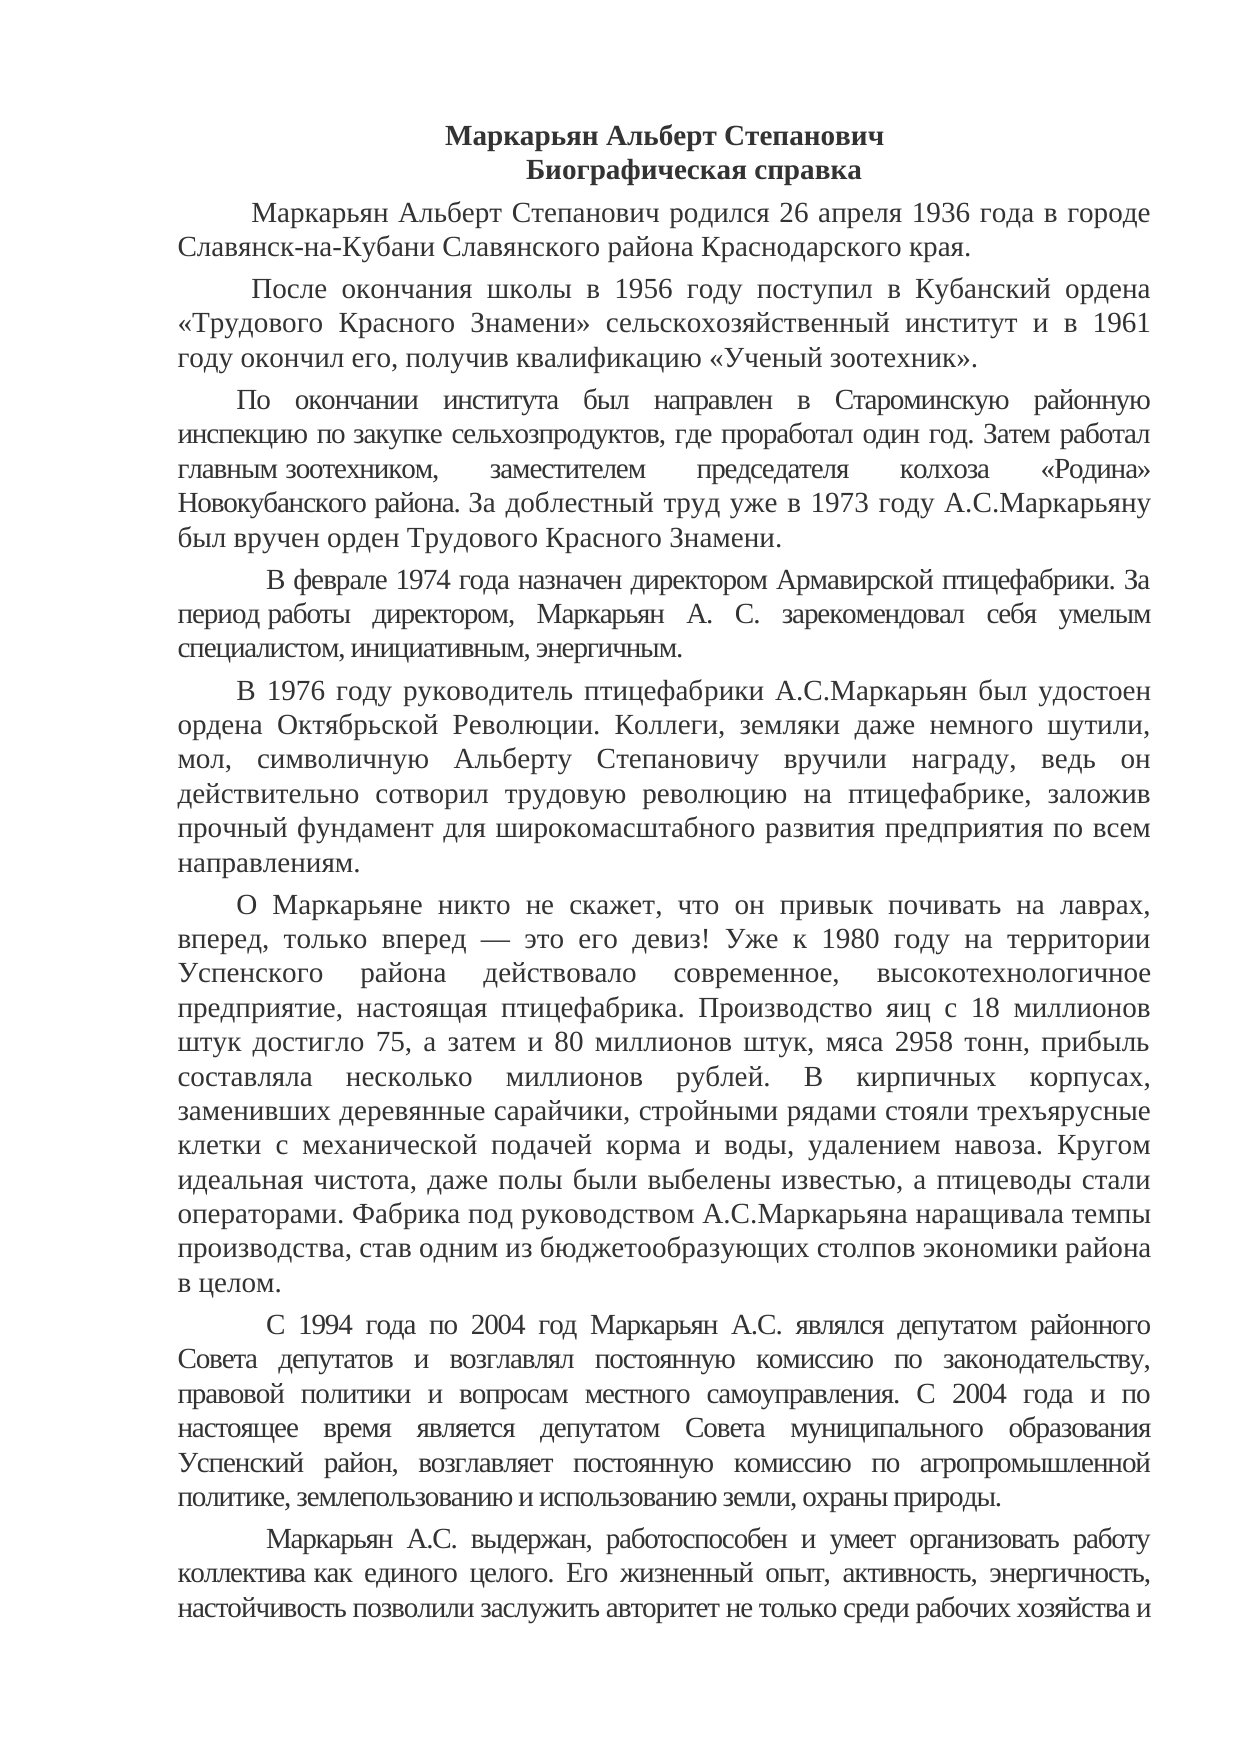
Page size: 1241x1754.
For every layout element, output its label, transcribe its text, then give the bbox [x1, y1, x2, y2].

text После окончания школы в 1956 году поступил в Кубанский ордена «Трудового Красного Знамени» сельскохозяйственный институт и в 1961 году окончил его, получив квалификацию «Ученый зоотехник». [177, 270, 1152, 373]
text Маркарьян Альберт Степанович [177, 118, 1152, 152]
text В феврале 1974 года назначен директором Армавирской птицефабрики. За период работы директором, Маркарьян А. С. зарекомендовал себя умелым специалистом, инициативным, энергичным. [177, 561, 1152, 664]
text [177, 1520, 1152, 1623]
text С 1994 года по 2004 год Маркарьян А.С. являлся депутатом районного Совета депутатов и возглавлял постоянную комиссию по законодательству, правовой политики и вопросам местного самоуправления. С 2004 года и по настоящее время является депутатом Совета муниципального образования Успенский район, возглавляет постоянную комиссию по агропромышленной политике, землепользованию и использованию земли, охраны природы. [177, 1306, 1152, 1513]
text В 1976 году руководитель птицефабрики А.С.Маркарьян был удостоен ордена Октябрьской Революции. Коллеги, земляки даже немного шутили, мол, символичную Альберту Степановичу вручили награду, ведь он действительно сотворил трудовую революцию на птицефабрике, заложив прочный фундамент для широкомасштабного развития предприятия по всем направлениям. [177, 672, 1152, 878]
text Биографическая справка [177, 152, 1152, 186]
text О Маркарьяне никто не скажет, что он привык почивать на лаврах, вперед, только вперед — это его девиз! Уже к 1980 году на территории Успенского района действовало современное, высокотехнологичное предприятие, настоящая птицефабрика. Производство яиц с 18 миллионов штук достигло 75, а затем и 80 миллионов штук, мяса 2958 тонн, прибыль составляла несколько миллионов рублей. В кирпичных корпусах, заменивших деревянные сарайчики, стройными рядами стояли трехъярусные клетки с механической подачей корма и воды, удалением навоза. Кругом идеальная чистота, даже полы были выбелены известью, а птицеводы стали операторами. Фабрика под руководством А.С.Маркарьяна наращивала темпы производства, став одним из бюджетообразующих столпов экономики района в целом. [177, 886, 1152, 1298]
text По окончании института был направлен в Староминскую районную инспекцию по закупке сельхозпродуктов, где проработал один год. Затем работал главным зоотехником, заместителем председателя колхоза «Родина» Новокубанского района. За доблестный труд уже в 1973 году А.С.Маркарьяну был вручен орден Трудового Красного Знамени. [177, 381, 1152, 553]
text Маркарьян Альберт Степанович родился 26 апреля 1936 года в городе Славянск-на-Кубани Славянского района Краснодарского края. [177, 194, 1152, 263]
